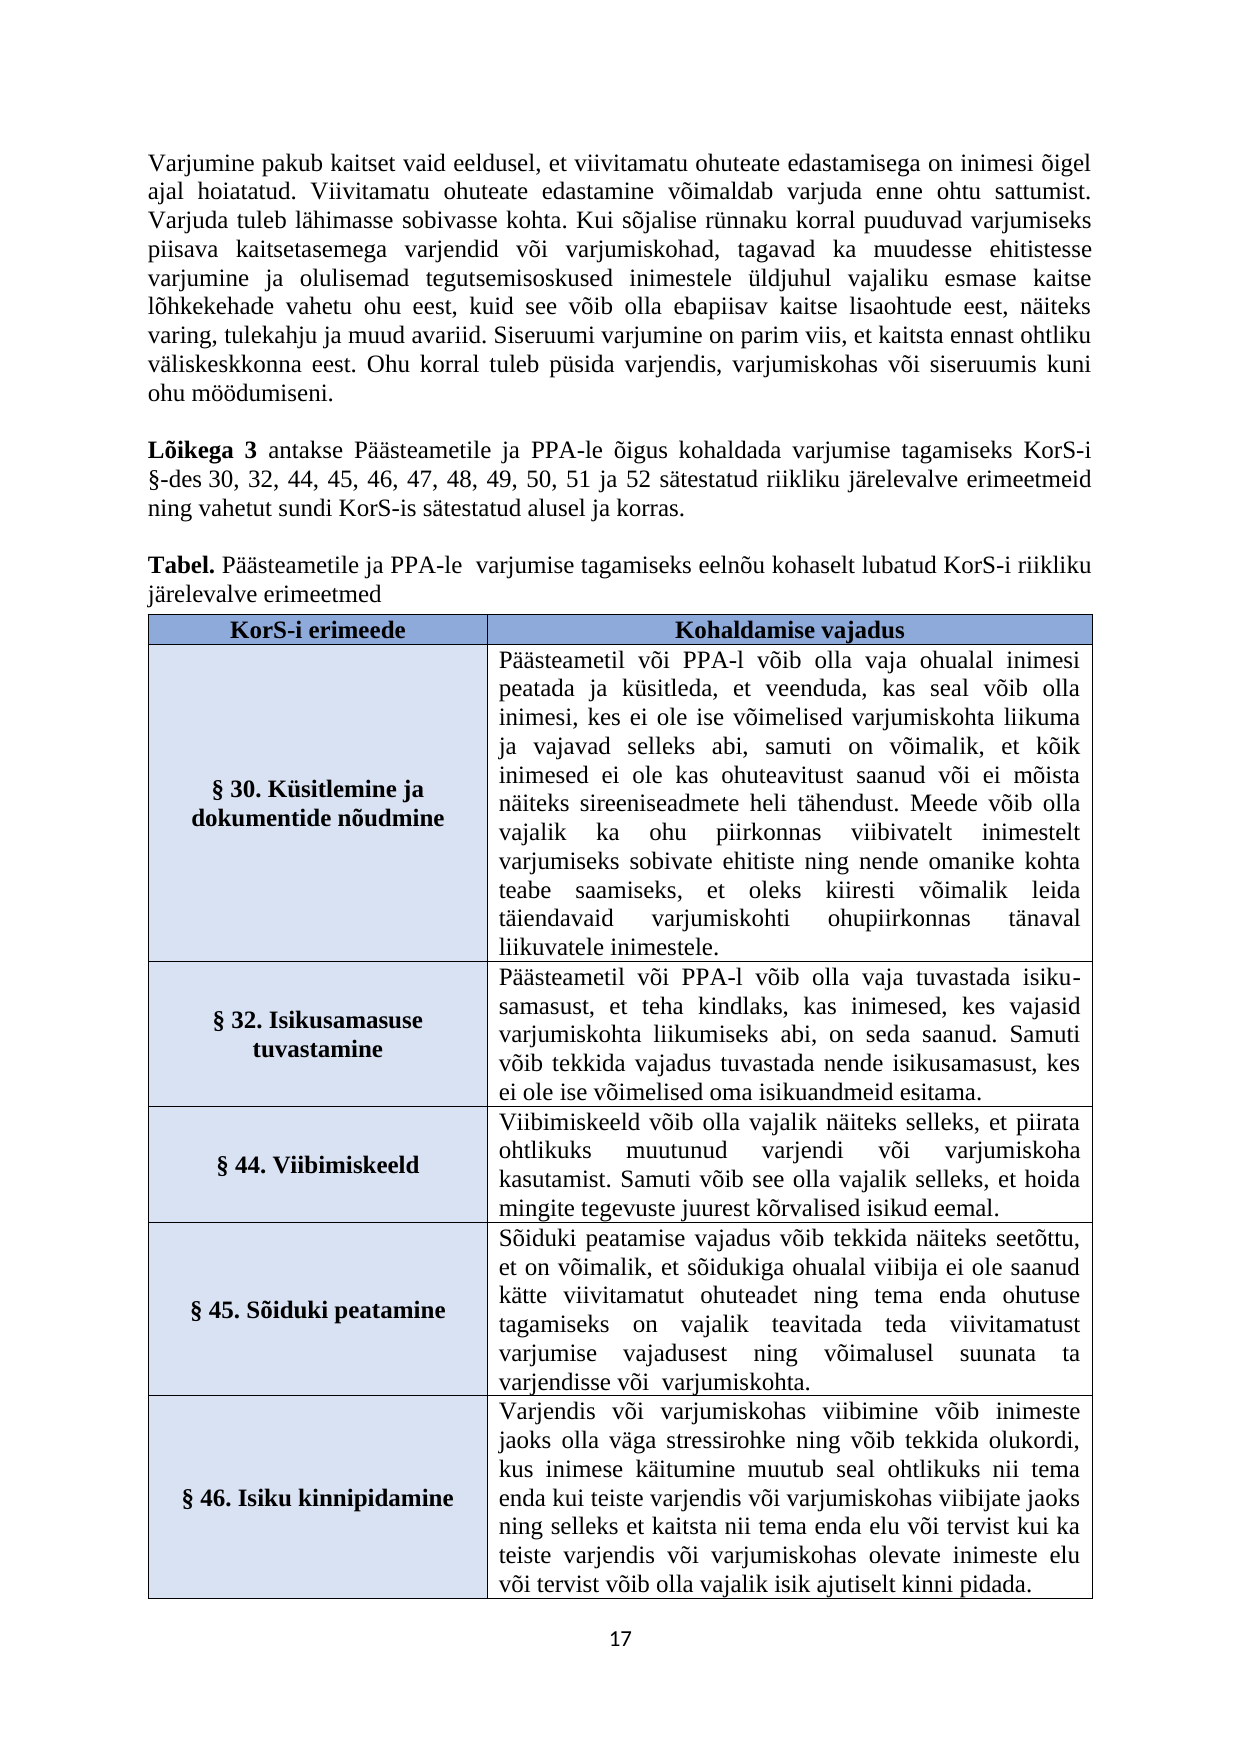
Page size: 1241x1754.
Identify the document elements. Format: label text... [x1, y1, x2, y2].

text Tabel. Päästeametile ja PPA-le varjumise tagamiseks eelnõu kohaselt lubatud KorS-i riikliku järelevalve erimeetmed [148, 550, 1093, 608]
table_cell Viibimiskeeld võib olla vajalik näiteks selleks, et piirata ohtlikuks muutunud varjendi või varjumiskoha kasutamist. Samuti võib see olla vajalik selleks, et hoida mingite tegevuste juurest kõrvalised isikud eemal. [488, 1107, 1092, 1222]
table_cell Varjendis või varjumiskohas viibimine võib inimeste jaoks olla väga stressirohke ning võib tekkida olukordi, kus inimese käitumine muutub seal ohtlikuks nii tema enda kui teiste varjendis või varjumiskohas viibijate jaoks ning selleks et kaitsta nii tema enda elu või tervist kui ka teiste varjendis või varjumiskohas olevate inimeste elu või tervist võib olla vajalik isik ajutiselt kinni pidada. [488, 1396, 1092, 1598]
table_cell § 46. Isiku kinnipidamine [149, 1396, 487, 1598]
text Varjumine pakub kaitset vaid eeldusel, et viivitamatu ohuteate edastamisega on inimesi õigel ajal hoiatatud. Viivitamatu ohuteate edastamine võimaldab varjuda enne ohtu sattumist. Varjuda tuleb lähimasse sobivasse kohta. Kui sõjalise rünnaku korral puuduvad varjumiseks piisava kaitsetasemega varjendid või varjumiskohad, tagavad ka muudesse ehitistesse varjumine ja olulisemad tegutsemisoskused inimestele üldjuhul vajaliku esmase kaitse lõhkekehade vahetu ohu eest, kuid see võib olla ebapiisav kaitse lisaohtude eest, näiteks varing, tulekahju ja muud avariid. Siseruumi varjumine on parim viis, et kaitsta ennast ohtliku väliskeskkonna eest. Ohu korral tuleb püsida varjendis, varjumiskohas või siseruumis kuni ohu möödumiseni. [148, 148, 1093, 406]
table_cell Päästeametil või PPA-l võib olla vaja ohualal inimesi peatada ja küsitleda, et veenduda, kas seal võib olla inimesi, kes ei ole ise võimelised varjumiskohta liikuma ja vajavad selleks abi, samuti on võimalik, et kõik inimesed ei ole kas ohuteavitust saanud või ei mõista näiteks sireeniseadmete heli tähendust. Meede võib olla vajalik ka ohu piirkonnas viibivatelt inimestelt varjumiseks sobivate ehitiste ning nende omanike kohta teabe saamiseks, et oleks kiiresti võimalik leida täiendavaid varjumiskohti ohupiirkonnas tänaval liikuvatele inimestele. [488, 645, 1092, 961]
text Lõikega 3 antakse Päästeametile ja PPA-le õigus kohaldada varjumise tagamiseks KorS-i §-des 30, 32, 44, 45, 46, 47, 48, 49, 50, 51 ja 52 sätestatud riikliku järelevalve erimeetmeid ning vahetut sundi KorS-is sätestatud alusel ja korras. [148, 435, 1093, 521]
table_cell Sõiduki peatamise vajadus võib tekkida näiteks seetõttu, et on võimalik, et sõidukiga ohualal viibija ei ole saanud kätte viivitamatut ohuteadet ning tema enda ohutuse tagamiseks on vajalik teavitada teda viivitamatust varjumise vajadusest ning võimalusel suunata ta varjendisse või varjumiskohta. [488, 1223, 1092, 1395]
table_cell § 45. Sõiduki peatamine [149, 1223, 487, 1395]
table_cell § 32. Isikusamasuse tuvastamine [149, 962, 487, 1106]
table_header Kohaldamise vajadus [488, 615, 1092, 644]
table_cell Päästeametil või PPA-l võib olla vaja tuvastada isikusamasust, et teha kindlaks, kas inimesed, kes vajasid varjumiskohta liikumiseks abi, on seda saanud. Samuti võib tekkida vajadus tuvastada nende isikusamasust, kes ei ole ise võimelised oma isikuandmeid esitama. [488, 962, 1092, 1106]
table_header KorS-i erimeede [149, 615, 487, 644]
table_cell § 30. Küsitlemine ja dokumentide nõudmine [149, 645, 487, 961]
table_cell § 44. Viibimiskeeld [149, 1107, 487, 1222]
